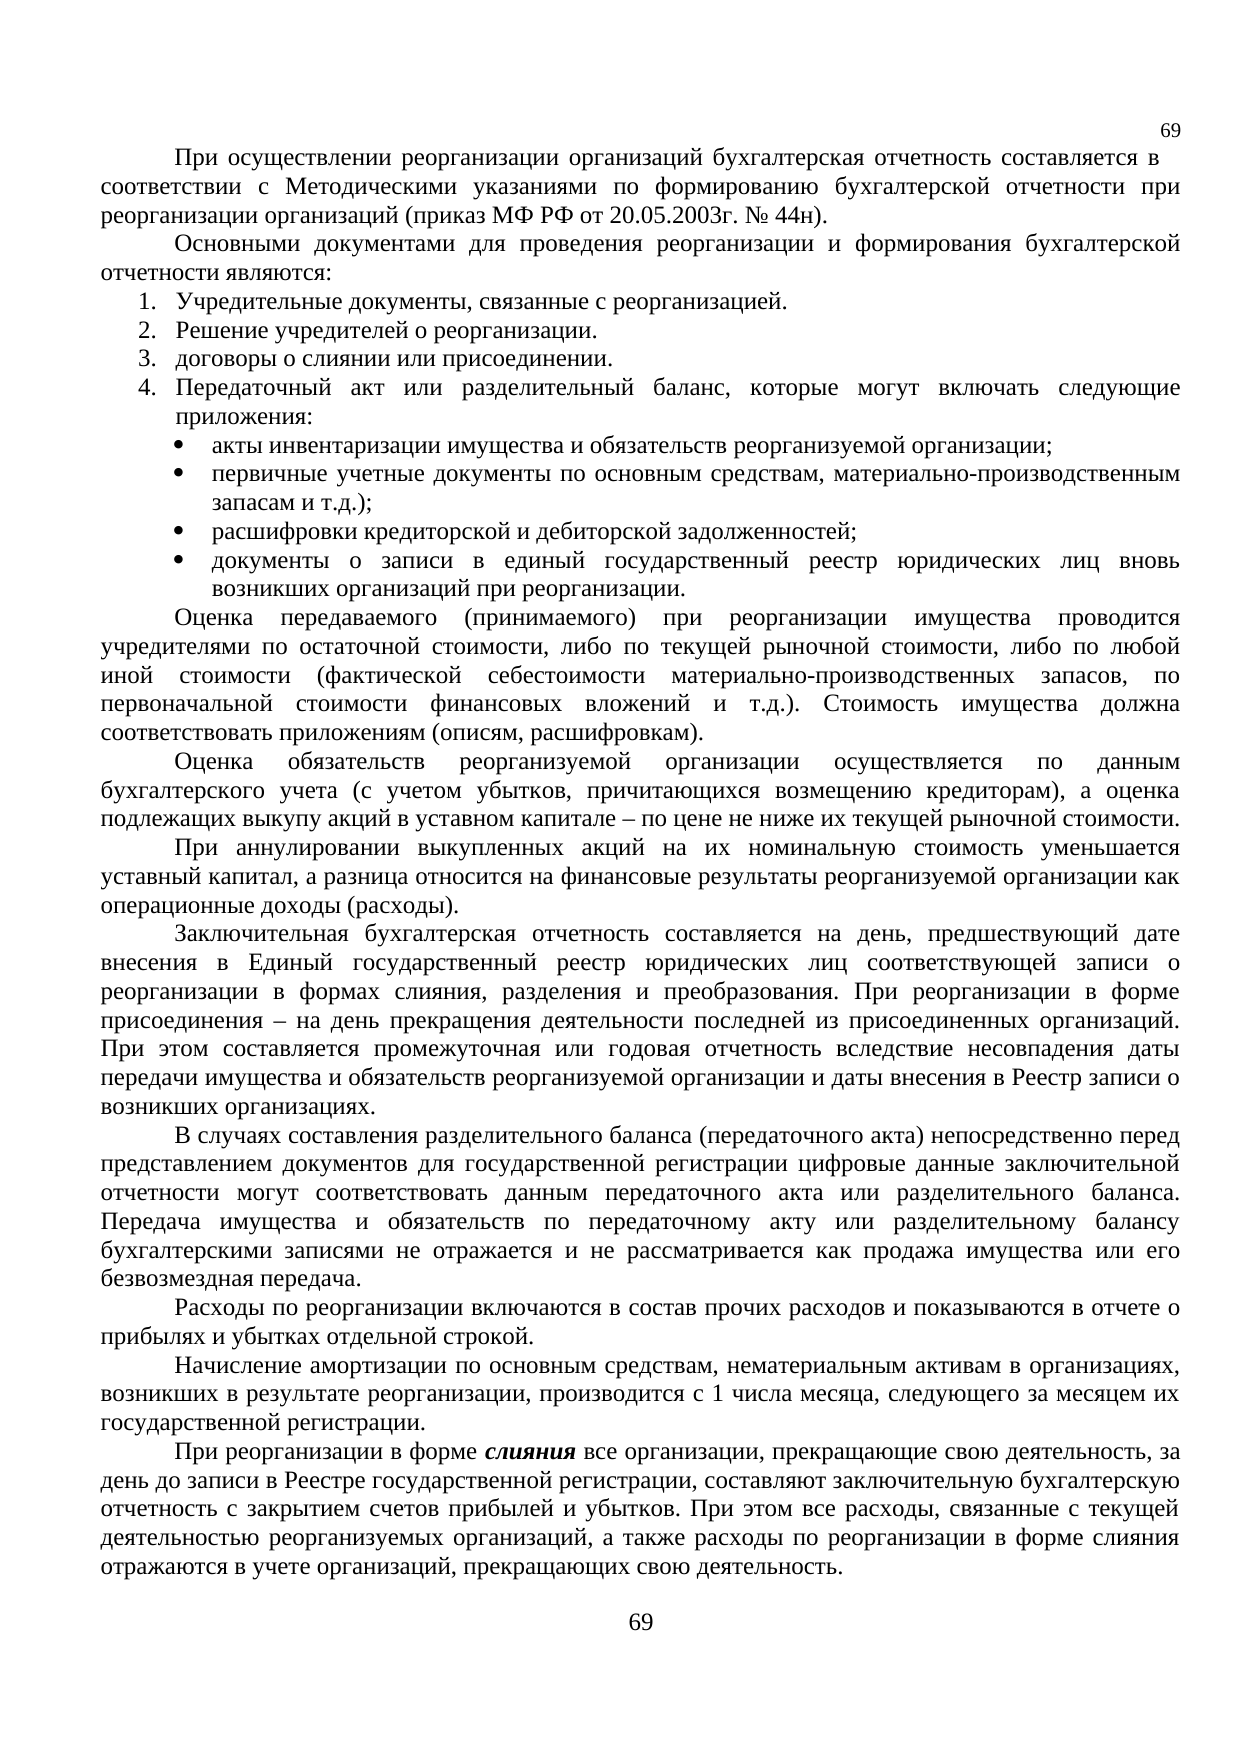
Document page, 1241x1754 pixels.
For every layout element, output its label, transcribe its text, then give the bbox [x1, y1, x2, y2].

text Оценка передаваемого (принимаемого) при реорганизации имущества проводится учредителями по остаточной стоимости, либо по текущей рыночной стоимости, либо по любой иной стоимости (фактической себестоимости материально-производственных запасов, по первоначальной стоимости финансовых вложений и т.д.). Стоимость имущества должна соответствовать приложениям (описям, расшифровкам). [100, 602, 1181, 746]
list акты инвентаризации имущества и обязательств реорганизуемой организации; [174, 430, 1181, 458]
text При осуществлении реорганизации организаций бухгалтерская отчетность составляется в соответствии с Методическими указаниями по формированию бухгалтерской отчетности при реорганизации организаций (приказ МФ РФ от 20.05.2003г. № 44н). [100, 142, 1181, 228]
list расшифровки кредиторской и дебиторской задолженностей; [174, 516, 1181, 545]
list договоры о слиянии или присоединении. [138, 343, 1181, 372]
text Основными документами для проведения реорганизации и формирования бухгалтерской отчетности являются: [100, 228, 1181, 286]
text В случаях составления разделительного баланса (передаточного акта) непосредственно перед представлением документов для государственной регистрации цифровые данные заключительной отчетности могут соответствовать данным передаточного акта или разделительного баланса. Передача имущества и обязательств по передаточному акту или разделительному балансу бухгалтерскими записями не отражается и не рассматривается как продажа имущества или его безвозмездная передача. [100, 1120, 1181, 1292]
text Оценка обязательств реорганизуемой организации осуществляется по данным бухгалтерского учета (с учетом убытков, причитающихся возмещению кредиторам), а оценка подлежащих выкупу акций в уставном капитале – по цене не ниже их текущей рыночной стоимости. [100, 746, 1181, 832]
text При реорганизации в форме слияния все организации, прекращающие свою деятельность, за день до записи в Реестре государственной регистрации, составляют заключительную бухгалтерскую отчетность с закрытием счетов прибылей и убытков. При этом все расходы, связанные с текущей деятельностью реорганизуемых организаций, а также расходы по реорганизации в форме слияния отражаются в учете организаций, прекращающих свою деятельность. [100, 1436, 1181, 1580]
text Заключительная бухгалтерская отчетность составляется на день, предшествующий дате внесения в Единый государственный реестр юридических лиц соответствующей записи о реорганизации в формах слияния, разделения и преобразования. При реорганизации в форме присоединения – на день прекращения деятельности последней из присоединенных организаций. При этом составляется промежуточная или годовая отчетность вследствие несовпадения даты передачи имущества и обязательств реорганизуемой организации и даты внесения в Реестр записи о возникших организациях. [100, 918, 1181, 1120]
text При аннулировании выкупленных акций на их номинальную стоимость уменьшается уставный капитал, а разница относится на финансовые результаты реорганизуемой организации как операционные доходы (расходы). [100, 832, 1181, 918]
list Решение учредителей о реорганизации. [138, 315, 1181, 343]
list Учредительные документы, связанные с реорганизацией. [138, 286, 1181, 315]
text Расходы по реорганизации включаются в состав прочих расходов и показываются в отчете о прибылях и убытках отдельной строкой. [100, 1292, 1181, 1350]
list документы о записи в единый государственный реестр юридических лиц вновь возникших организаций при реорганизации. [174, 545, 1181, 602]
list Передаточный акт или разделительный баланс, которые могут включать следующие приложения: [138, 372, 1181, 430]
text Начисление амортизации по основным средствам, нематериальным активам в организациях, возникших в результате реорганизации, производится с 1 числа месяца, следующего за месяцем их государственной регистрации. [100, 1350, 1181, 1436]
list первичные учетные документы по основным средствам, материально-производственным запасам и т.д.); [174, 458, 1181, 516]
